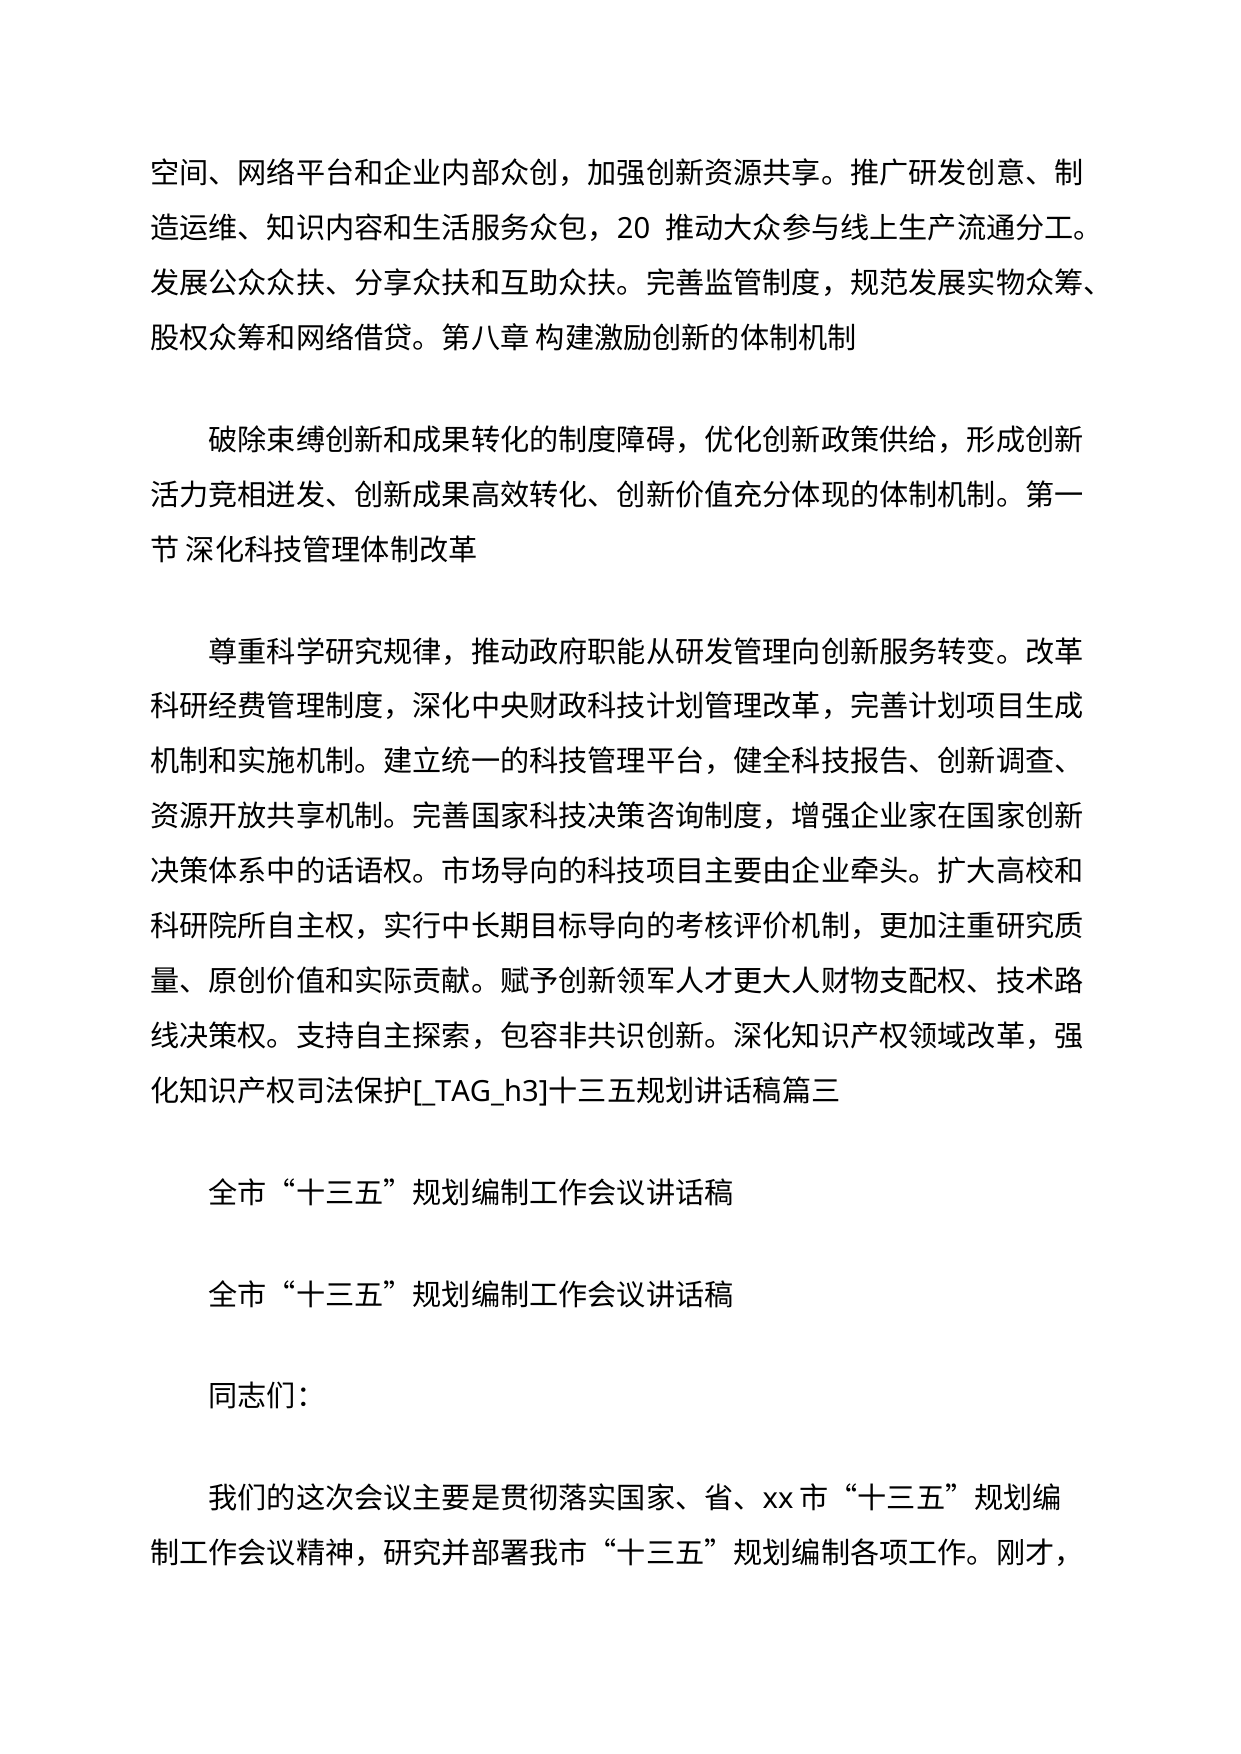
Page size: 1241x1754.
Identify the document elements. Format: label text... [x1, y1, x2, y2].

text 破除束缚创新和成果转化的制度障碍，优化创新政策供给，形成创新活力竞相迸发、创新成果高效转化、创新价值充分体现的体制机制。第一节 深化科技管理体制改革 [150, 417, 1090, 569]
text 全市“十三五”规划编制工作会议讲话稿 [150, 1169, 1090, 1212]
text 全市“十三五”规划编制工作会议讲话稿 [150, 1271, 1090, 1313]
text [150, 1474, 1090, 1572]
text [150, 150, 1090, 357]
text 尊重科学研究规律，推动政府职能从研发管理向创新服务转变。改革科研经费管理制度，深化中央财政科技计划管理改革，完善计划项目生成机制和实施机制。建立统一的科技管理平台，健全科技报告、创新调查、资源开放共享机制。完善国家科技决策咨询制度，增强企业家在国家创新决策体系中的话语权。市场导向的科技项目主要由企业牵头。扩大高校和科研院所自主权，实行中长期目标导向的考核评价机制，更加注重研究质量、原创价值和实际贡献。赋予创新领军人才更大人财物支配权、技术路线决策权。支持自主探索，包容非共识创新。深化知识产权领域改革，强化知识产权司法保护[_TAG_h3]十三五规划讲话稿篇三 [150, 628, 1090, 1110]
text 同志们： [150, 1373, 1090, 1415]
